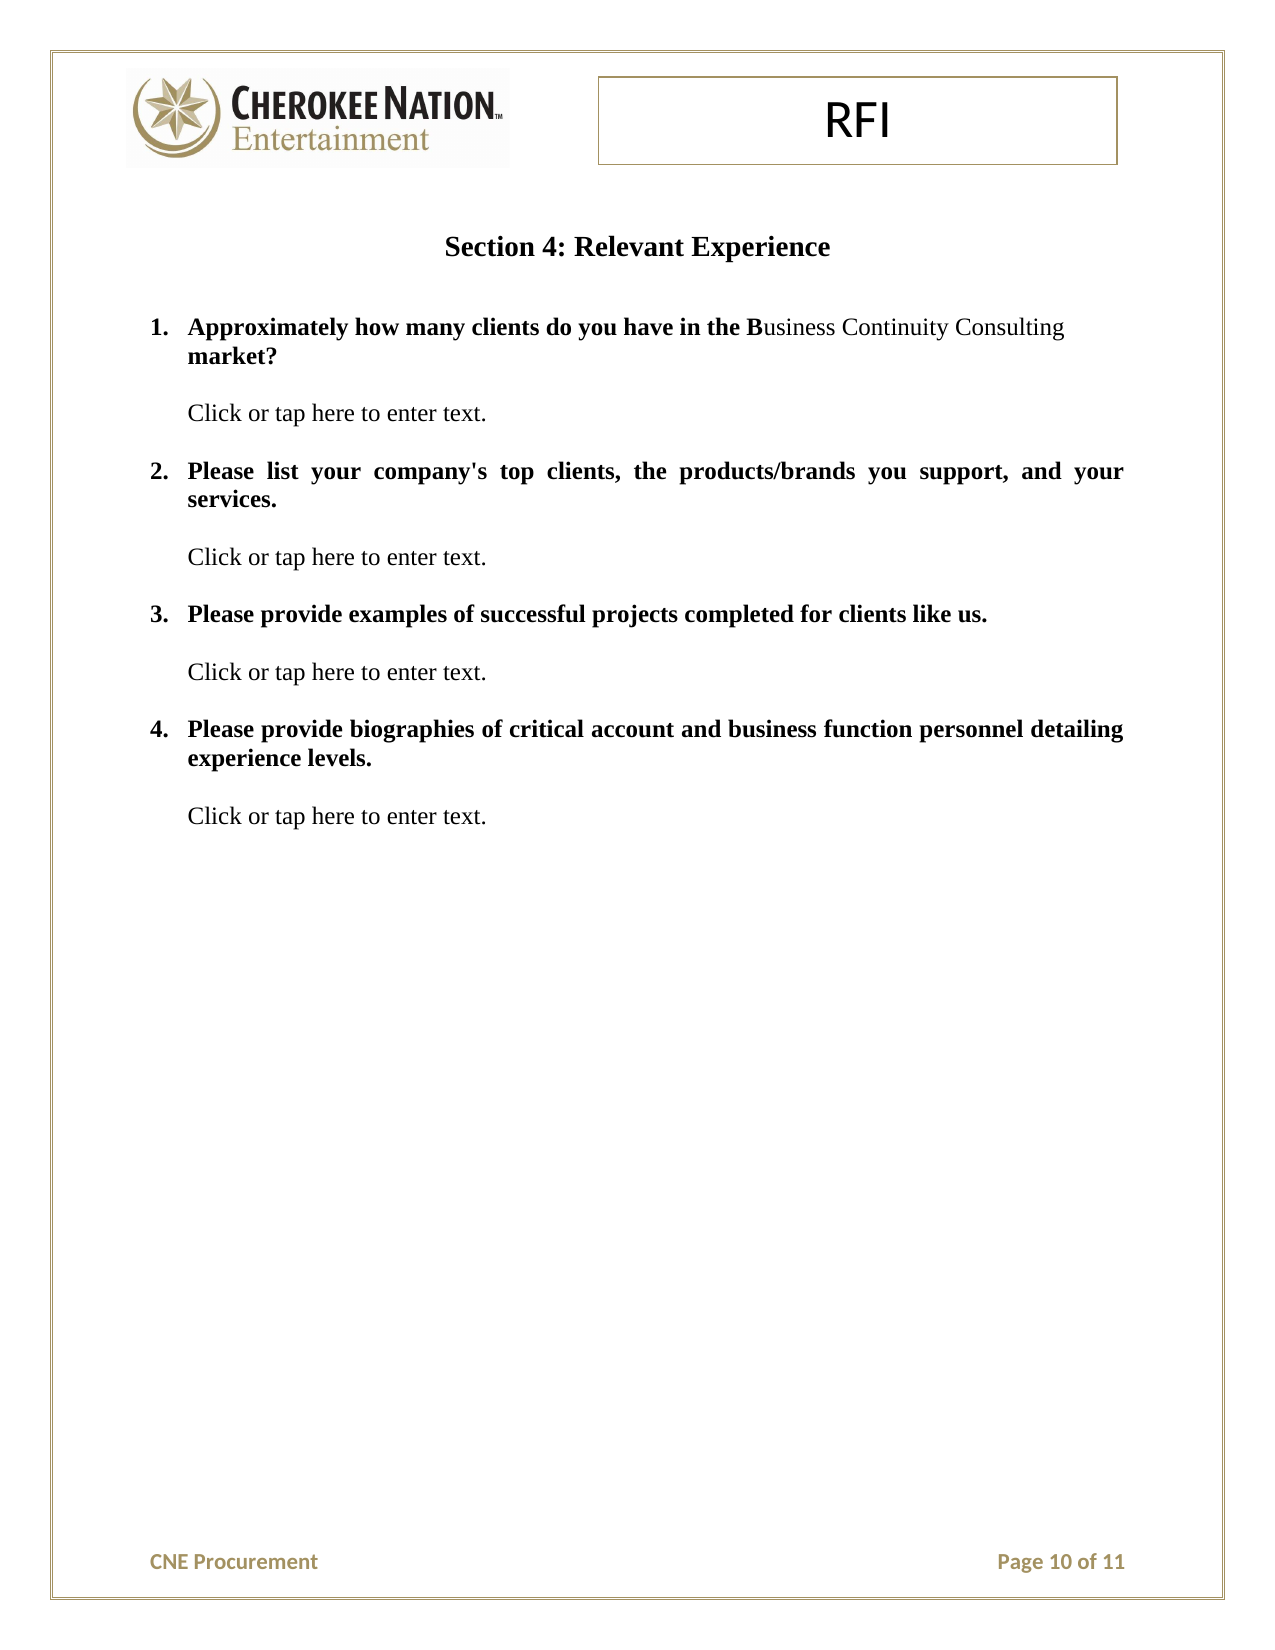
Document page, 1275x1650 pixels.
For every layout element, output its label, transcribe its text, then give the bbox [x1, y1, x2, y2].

picture [125, 68, 510, 168]
list Please provide biographies of critical account and business function personnel detailing experience levels. [150, 714, 1125, 772]
list Please list your company's top clients, the products/brands you support, and your services. [150, 456, 1125, 513]
subtitle Section 4: Relevant Experience [150, 229, 1125, 262]
list Approximately how many clients do you have in the B market? [150, 312, 1125, 369]
list Please provide examples of successful projects completed for clients like us. [150, 599, 1125, 628]
